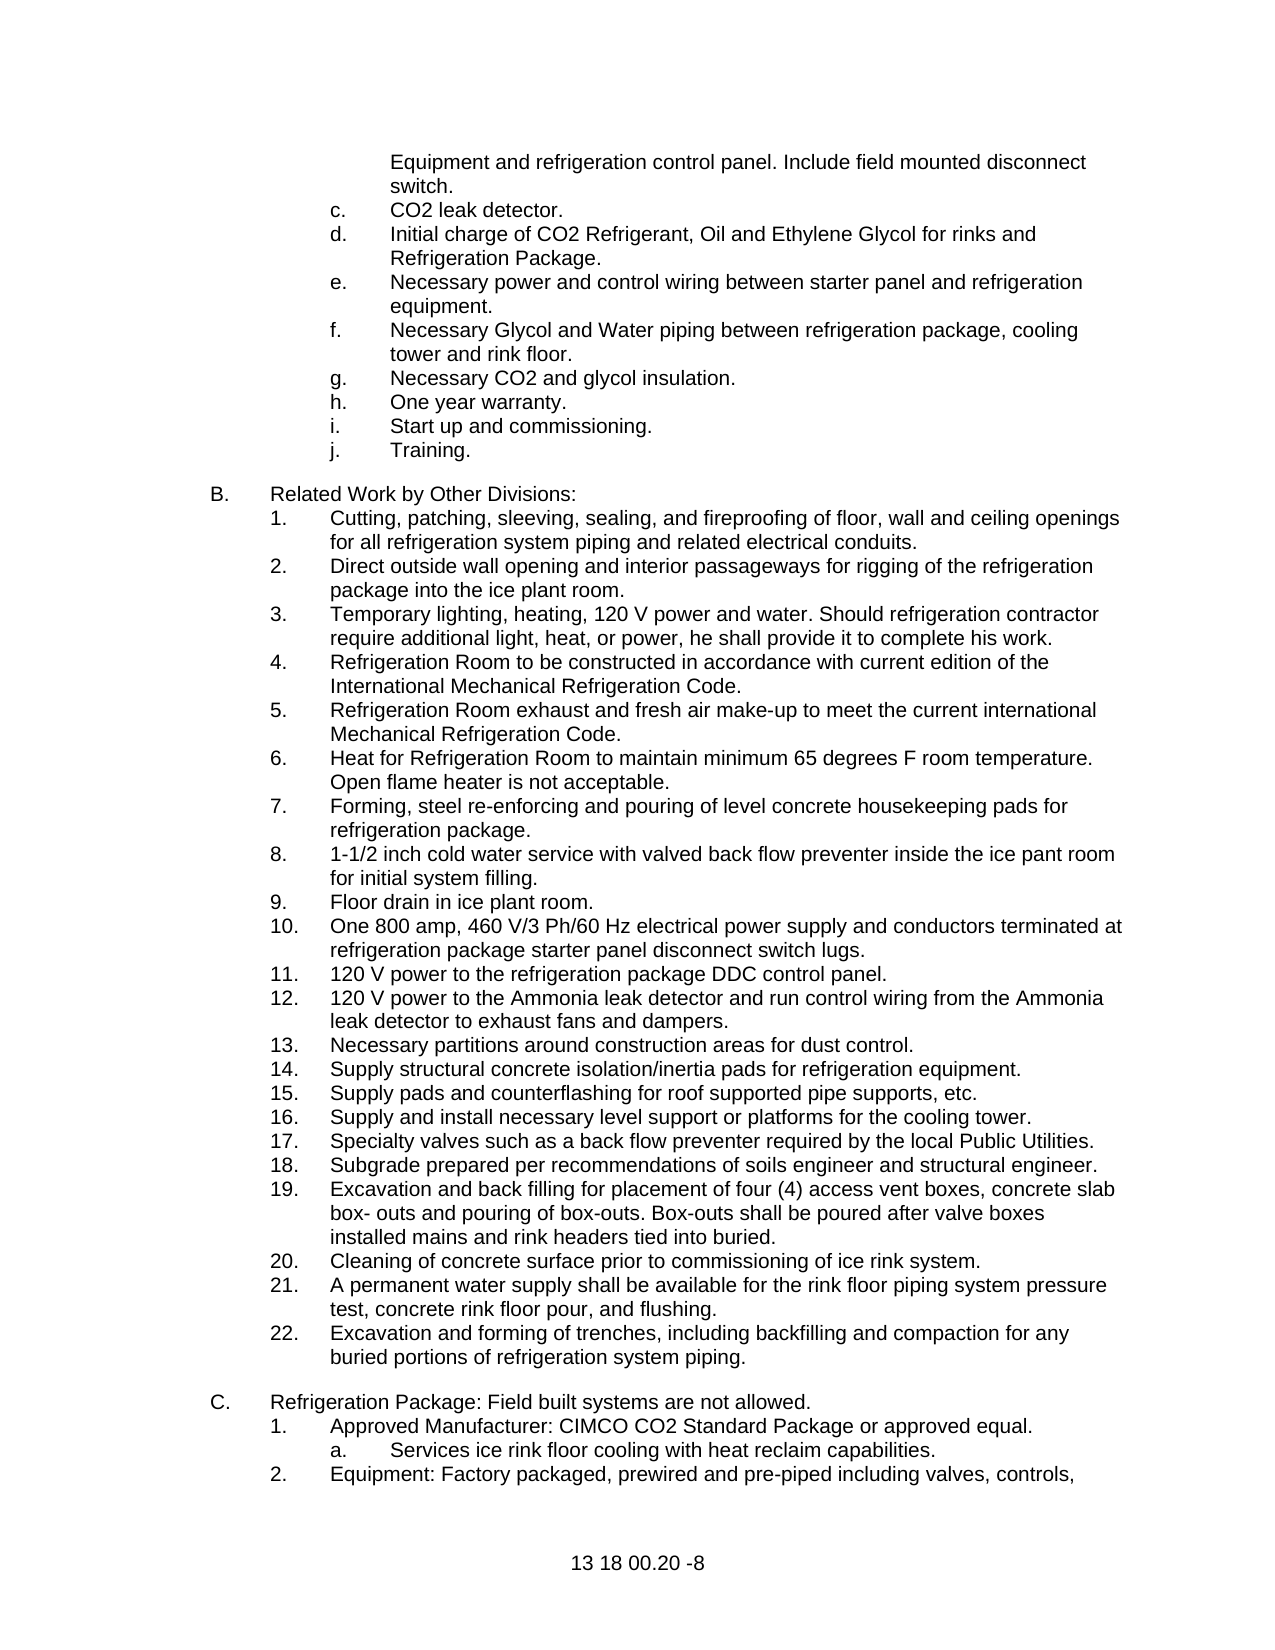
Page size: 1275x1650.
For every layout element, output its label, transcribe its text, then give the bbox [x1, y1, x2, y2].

list Direct outside wall opening and interior passageways for rigging of the refrigeration package into the ice plant room. [270, 554, 1125, 602]
list Refrigeration Room exhaust and fresh air make-up to meet the current international Mechanical Refrigeration Code. [270, 698, 1125, 746]
list Cleaning of concrete surface prior to commissioning of ice rink system. [270, 1249, 1125, 1273]
list Excavation and forming of trenches, including backfilling and compaction for any buried portions of refrigeration system piping. [270, 1321, 1125, 1369]
list Forming, steel re-enforcing and pouring of level concrete housekeeping pads for refrigeration package. [270, 794, 1125, 842]
list Supply and install necessary level support or platforms for the cooling tower. [270, 1105, 1125, 1129]
list One year warranty. [330, 389, 1125, 413]
list Supply structural concrete isolation/inertia pads for refrigeration equipment. [270, 1057, 1125, 1081]
list Related Work by Other Divisions: [210, 482, 1125, 506]
list Necessary Glycol and Water piping between refrigeration package, cooling tower and rink floor. [330, 318, 1125, 366]
list Necessary power and control wiring between starter panel and refrigeration equipment. [330, 270, 1125, 318]
list One 800 amp, 460 V/3 Ph/60 Hz electrical power supply and conductors terminated at refrigeration package starter panel disconnect switch lugs. [270, 913, 1125, 961]
list Services ice rink floor cooling with heat reclaim capabilities. [330, 1437, 1125, 1461]
list Refrigeration Room to be constructed in accordance with current edition of the International Mechanical Refrigeration Code. [270, 650, 1125, 698]
list Approved Manufacturer: CIMCO CO2 Standard Package or approved equal. [270, 1413, 1125, 1437]
list Necessary CO2 and glycol insulation. [330, 366, 1125, 389]
list Cutting, patching, sleeving, sealing, and fireproofing of floor, wall and ceiling openings for all refrigeration system piping and related electrical conduits. [270, 506, 1125, 554]
list 120 V power to the Ammonia leak detector and run control wiring from the Ammonia leak detector to exhaust fans and dampers. [270, 985, 1125, 1033]
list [330, 150, 1125, 198]
list A permanent water supply shall be available for the rink floor piping system pressure test, concrete rink floor pour, and flushing. [270, 1273, 1125, 1321]
list Specialty valves such as a back flow preventer required by the local Public Utilities. [270, 1129, 1125, 1153]
list 1-1/2 inch cold water service with valved back flow preventer inside the ice pant room for initial system filling. [270, 842, 1125, 889]
list 120 V power to the refrigeration package DDC control panel. [270, 961, 1125, 985]
list Start up and commissioning. [330, 413, 1125, 437]
list CO2 leak detector. [330, 198, 1125, 222]
list Supply pads and counterflashing for roof supported pipe supports, etc. [270, 1081, 1125, 1105]
list Heat for Refrigeration Room to maintain minimum 65 degrees F room temperature. Open flame heater is not acceptable. [270, 746, 1125, 794]
list Training. [330, 437, 1125, 461]
list Subgrade prepared per recommendations of soils engineer and structural engineer. [270, 1153, 1125, 1177]
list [270, 1461, 1125, 1485]
list Floor drain in ice plant room. [270, 889, 1125, 913]
list Excavation and back filling for placement of four (4) access vent boxes, concrete slab box- outs and pouring of box-outs. Box-outs shall be poured after valve boxes installed mains and rink headers tied into buried. [270, 1177, 1125, 1249]
list Temporary lighting, heating, 120 V power and water. Should refrigeration contractor require additional light, heat, or power, he shall provide it to complete his work. [270, 602, 1125, 650]
list Initial charge of CO2 Refrigerant, Oil and Ethylene Glycol for rinks and Refrigeration Package. [330, 222, 1125, 270]
list Refrigeration Package: Field built systems are not allowed. [210, 1389, 1125, 1413]
list Necessary partitions around construction areas for dust control. [270, 1033, 1125, 1057]
